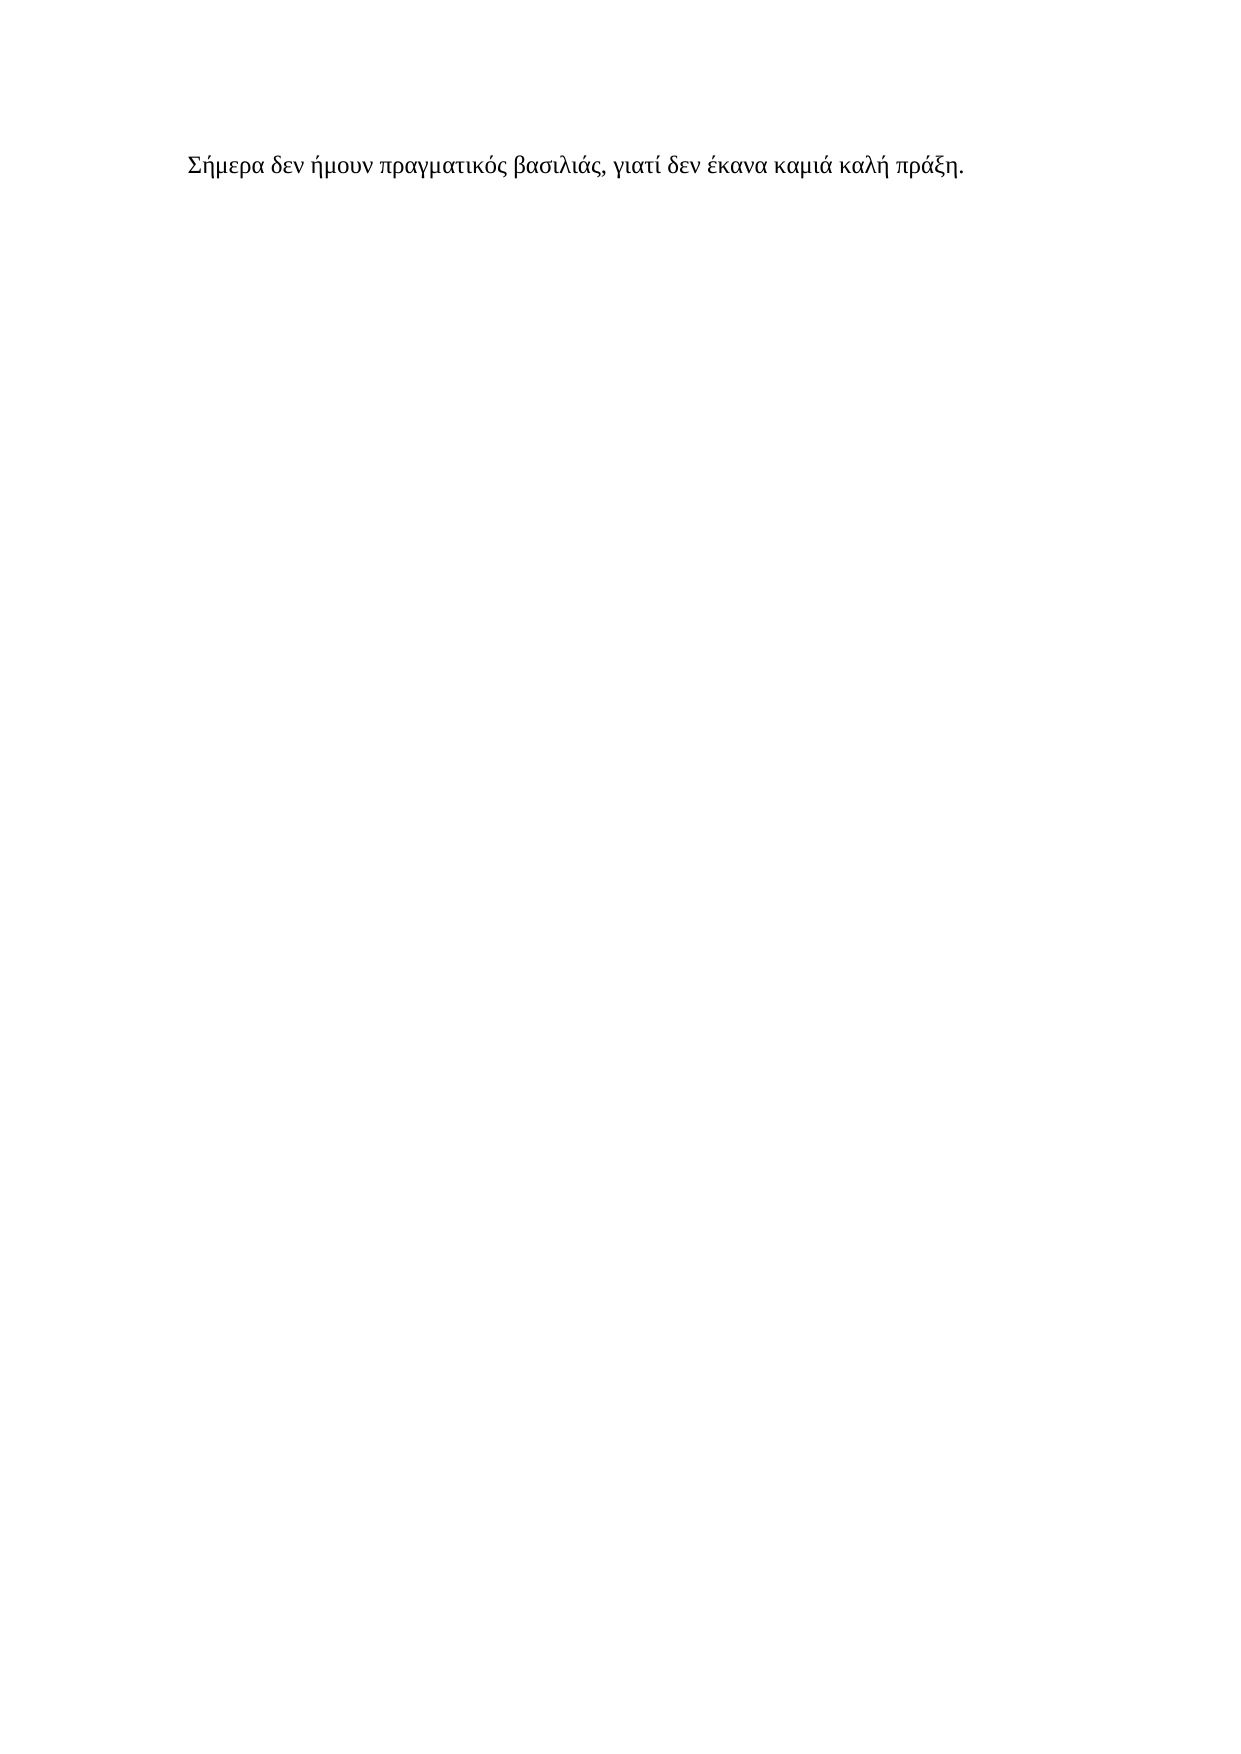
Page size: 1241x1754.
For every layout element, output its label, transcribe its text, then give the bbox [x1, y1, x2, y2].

text Σήμερα δεν ήμουν πραγματικός βασιλιάς, γιατί δεν έκανα καμιά καλή πράξη. [187, 150, 1053, 179]
